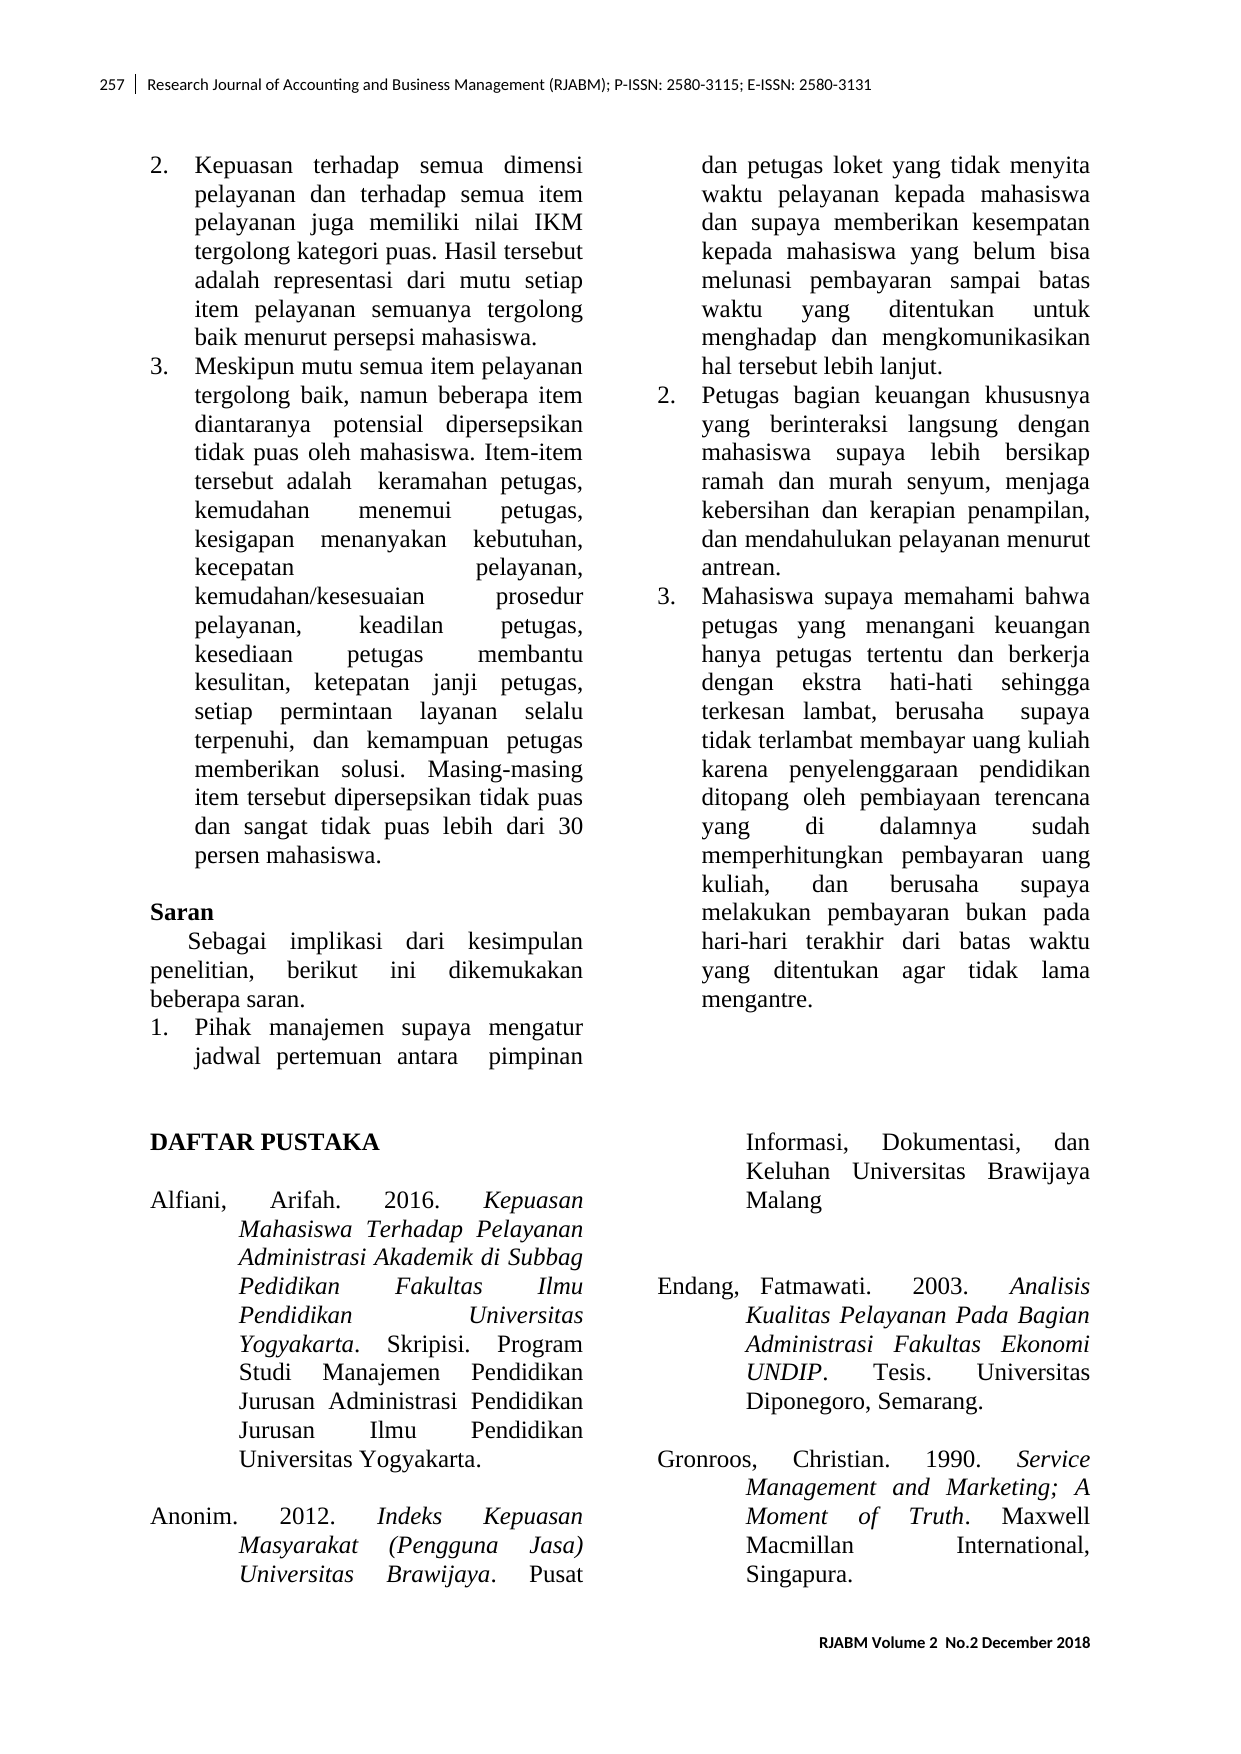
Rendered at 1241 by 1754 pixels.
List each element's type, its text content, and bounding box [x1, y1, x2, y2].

list Petugas bagian keuangan khususnya yang berinteraksi langsung dengan mahasiswa supaya lebih bersikap ramah dan murah senyum, menjaga kebersihan dan kerapian penampilan, dan mendahulukan pelayanan menurut antrean. [657, 380, 1090, 581]
text DAFTAR PUSTAKA [150, 1127, 583, 1156]
list Pihak manajemen supaya mengatur jadwal pertemuan antara pimpinan dan petugas loket yang tidak menyita waktu pelayanan kepada mahasiswa dan supaya memberikan kesempatan kepada mahasiswa yang belum bisa melunasi pembayaran sampai batas waktu yang ditentukan untuk menghadap dan mengkomunikasikan hal tersebut lebih lanjut. [657, 150, 1090, 380]
list Meskipun mutu semua item pelayanan tergolong baik, namun beberapa item diantaranya potensial dipersepsikan tidak puas oleh mahasiswa. Item-item tersebut adalah keramahan petugas, kemudahan menemui petugas, kesigapan menanyakan kebutuhan, kecepatan pelayanan, kemudahan/kesesuaian prosedur pelayanan, keadilan petugas, kesediaan petugas membantu kesulitan, ketepatan janji petugas, setiap permintaan layanan selalu terpenuhi, dan kemampuan petugas memberikan solusi. Masing-masing item tersebut dipersepsikan tidak puas dan sangat tidak puas lebih dari 30 persen mahasiswa. [150, 351, 583, 869]
text Gronroos, Christian. 1990. Service Management and Marketing; A Moment of Truth. Maxwell Macmillan International, Singapura. [657, 1444, 1090, 1587]
list Mahasiswa supaya memahami bahwa petugas yang menangani keuangan hanya petugas tertentu dan berkerja dengan ekstra hati-hati sehingga terkesan lambat, berusaha supaya tidak terlambat membayar uang kuliah karena penyelenggaraan pendidikan ditopang oleh pembiayaan terencana yang di dalamnya sudah memperhitungkan pembayaran uang kuliah, dan berusaha supaya melakukan pembayaran bukan pada hari-hari terakhir dari batas waktu yang ditentukan agar tidak lama mengantre. [657, 581, 1090, 1012]
list Kepuasan terhadap semua dimensi pelayanan dan terhadap semua item pelayanan juga memiliki nilai IKM tergolong kategori puas. Hasil tersebut adalah representasi dari mutu setiap item pelayanan semuanya tergolong baik menurut persepsi mahasiswa. [150, 150, 583, 351]
text Saran [150, 897, 583, 926]
text Endang, Fatmawati. 2003. Analisis Kualitas Pelayanan Pada Bagian Administrasi Fakultas Ekonomi UNDIP. Tesis. Universitas Diponegoro, Semarang. [657, 1271, 1090, 1415]
text Anonim. 2012. Indeks Kepuasan Masyarakat (Pengguna Jasa) Universitas Brawijaya. Pusat Informasi, Dokumentasi, dan Keluhan Universitas Brawijaya Malang [150, 1501, 583, 1587]
text Anonim. 2012. Indeks Kepuasan Masyarakat (Pengguna Jasa) Universitas Brawijaya. Pusat Informasi, Dokumentasi, dan Keluhan Universitas Brawijaya Malang [657, 1127, 1090, 1214]
text Sebagai implikasi dari kesimpulan penelitian, berikut ini dikemukakan beberapa saran. [150, 926, 583, 1012]
list Pihak manajemen supaya mengatur jadwal pertemuan antara pimpinan dan petugas loket yang tidak menyita waktu pelayanan kepada mahasiswa dan supaya memberikan kesempatan kepada mahasiswa yang belum bisa melunasi pembayaran sampai batas waktu yang ditentukan untuk menghadap dan mengkomunikasikan hal tersebut lebih lanjut. [150, 1012, 583, 1070]
text Alfiani, Arifah. 2016. Kepuasan Mahasiswa Terhadap Pelayanan Administrasi Akademik di Subbag Pedidikan Fakultas Ilmu Pendidikan Universitas Yogyakarta. Skripisi. Program Studi Manajemen Pendidikan Jurusan Administrasi Pendidikan Jurusan Ilmu Pendidikan Universitas Yogyakarta. [150, 1185, 583, 1472]
